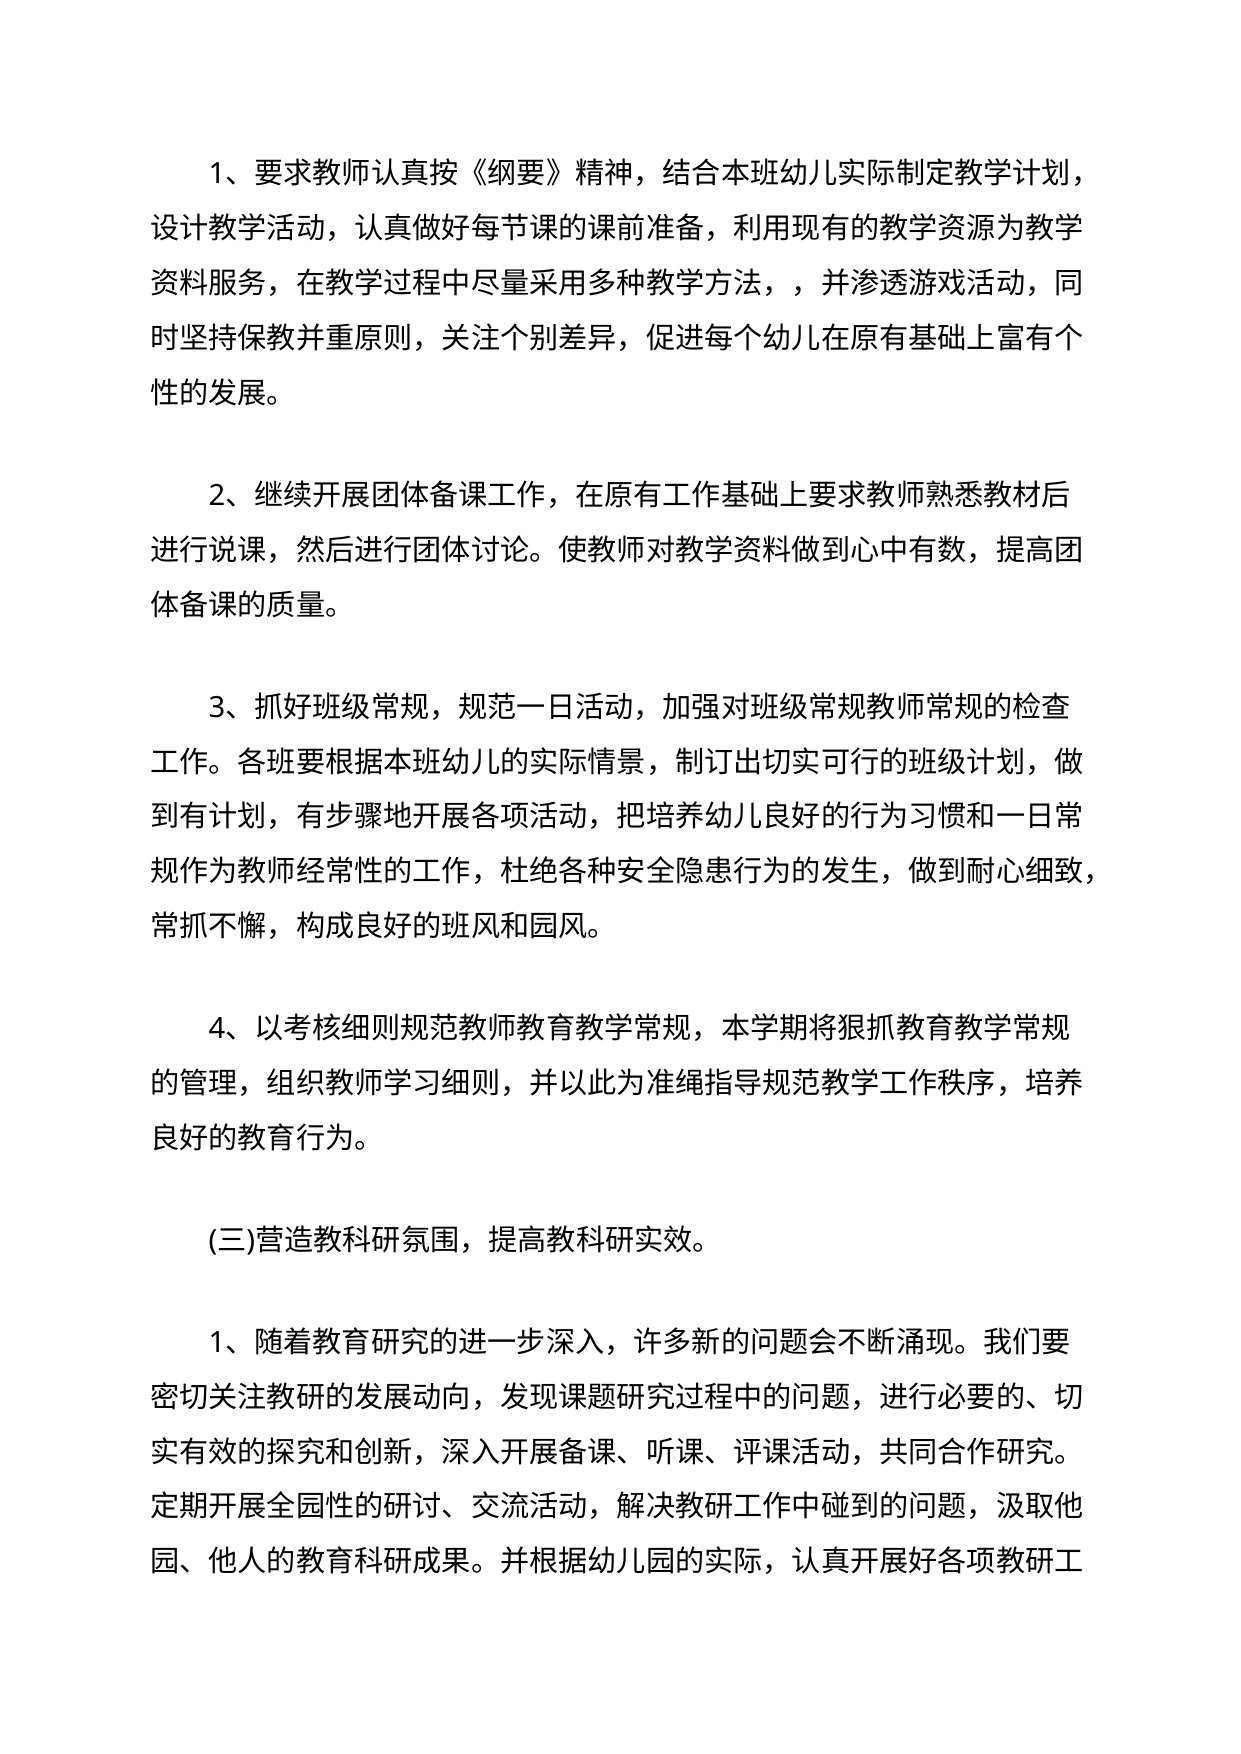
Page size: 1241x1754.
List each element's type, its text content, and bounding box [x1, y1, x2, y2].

text (三)营造教科研氛围，提高教科研实效。 [150, 1216, 1090, 1259]
text 3、抓好班级常规，规范一日活动，加强对班级常规教师常规的检查工作。各班要根据本班幼儿的实际情景，制订出切实可行的班级计划，做到有计划，有步骤地开展各项活动，把培养幼儿良好的行为习惯和一日常规作为教师经常性的工作，杜绝各种安全隐患行为的发生，做到耐心细致，常抓不懈，构成良好的班风和园风。 [150, 683, 1090, 945]
text 4、以考核细则规范教师教育教学常规，本学期将狠抓教育教学常规的管理，组织教师学习细则，并以此为准绳指导规范教学工作秩序，培养良好的教育行为。 [150, 1004, 1090, 1157]
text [150, 1318, 1090, 1580]
text 1、要求教师认真按《纲要》精神，结合本班幼儿实际制定教学计划，设计教学活动，认真做好每节课的课前准备，利用现有的教学资源为教学资料服务，在教学过程中尽量采用多种教学方法，，并渗透游戏活动，同时坚持保教并重原则，关注个别差异，促进每个幼儿在原有基础上富有个性的发展。 [150, 150, 1090, 412]
text 2、继续开展团体备课工作，在原有工作基础上要求教师熟悉教材后进行说课，然后进行团体讨论。使教师对教学资料做到心中有数，提高团体备课的质量。 [150, 471, 1090, 624]
